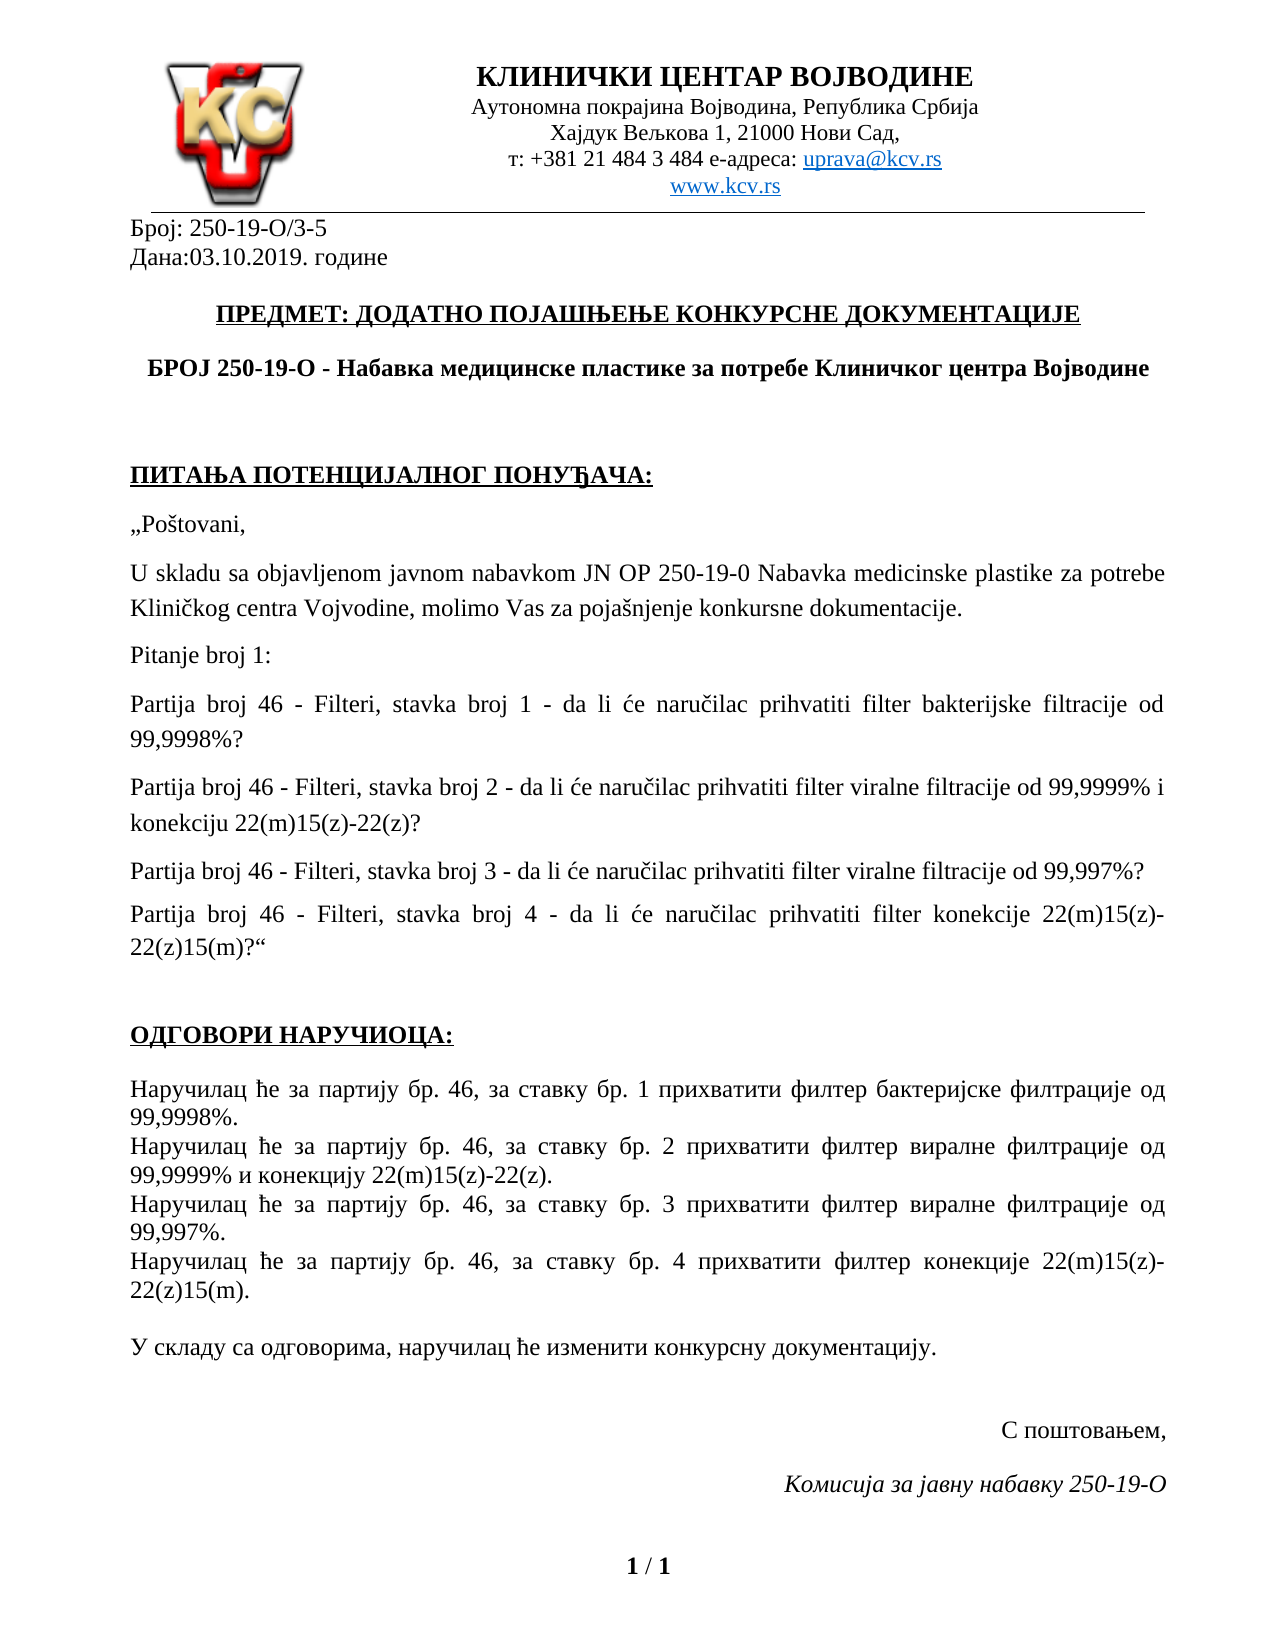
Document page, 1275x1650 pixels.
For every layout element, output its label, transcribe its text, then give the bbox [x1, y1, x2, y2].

table_header КЛИНИЧКИ ЦЕНТАР ВОЈВОДИНЕ Аутономна покрајина Војводина, Република Србија Хајдук Вељкова 1, 21000 Нови Сад, т: +381 21 484 3 484 е-адреса: uprava@kcv.rs www.kcv.rs [305, 59, 1145, 212]
text Комисија за јавну набавку 250-19-О [130, 1469, 1167, 1498]
text С поштовањем, [130, 1415, 1167, 1444]
picture [162, 59, 305, 208]
text ПИТАЊА ПОТЕНЦИЈАЛНОГ ПОНУЂАЧА: [130, 460, 1167, 489]
text ПРЕДМЕТ: ДОДАТНО ПОЈАШЊЕЊЕ КОНКУРСНЕ ДОКУМЕНТАЦИЈЕ [130, 299, 1167, 328]
text Дана:03.10.2019. године [130, 242, 1167, 271]
text БРОЈ 250-19-О - Набавка медицинске пластике за потребе Клиничког центра Војводине [130, 353, 1167, 381]
text ОДГОВОРИ НАРУЧИОЦА: [130, 1020, 1167, 1048]
text U skladu sa objavljenom javnom nabavkom JN OP 250-19-0 Nabavka medicinske plastike za potrebe Kliničkog centra Vojvodine, molimo Vas za pojašnjenje konkursne dokumentacije. [130, 554, 1167, 623]
text „Poštovani, [130, 514, 1167, 537]
text Наручилац ће за партију бр. 46, за ставку бр. 3 прихватити филтер виралне филтрације од 99,997%. [130, 1189, 1167, 1246]
text Број: 250-19-О/3-5 [130, 213, 1167, 242]
table_header [151, 59, 305, 212]
text Наручилац ће за партију бр. 46, за ставку бр. 4 прихватити филтер конекције 22(m)15(z)-22(z)15(m). [130, 1246, 1167, 1304]
text Partija broj 46 - Filteri, stavka broj 1 - da li će naručilac prihvatiti filter bakterijske filtracije od 99,9998%? [130, 684, 1167, 755]
text Partija broj 46 - Filteri, stavka broj 3 - da li će naručilac prihvatiti filter viralne filtracije od 99,997%? [130, 851, 1167, 887]
text Наручилац ће за партију бр. 46, за ставку бр. 1 прихватити филтер бактеријске филтрације од 99,9998%. [130, 1074, 1167, 1131]
text Pitanje broj 1: [130, 645, 1167, 668]
text Наручилац ће за партију бр. 46, за ставку бр. 2 прихватити филтер виралне филтрације од 99,9999% и конекцију 22(m)15(z)-22(z). [130, 1131, 1167, 1189]
text Partija broj 46 - Filteri, stavka broj 4 - da li će naručilac prihvatiti filter konekcije 22(m)15(z)- 22(z)15(m)?“ [130, 899, 1167, 961]
text У складу са одговорима, наручилац ће изменити конкурсну документацију. [130, 1332, 1167, 1361]
text Partija broj 46 - Filteri, stavka broj 2 - da li će naručilac prihvatiti filter viralne filtracije od 99,9999% i konekciju 22(m)15(z)-22(z)? [130, 767, 1167, 839]
